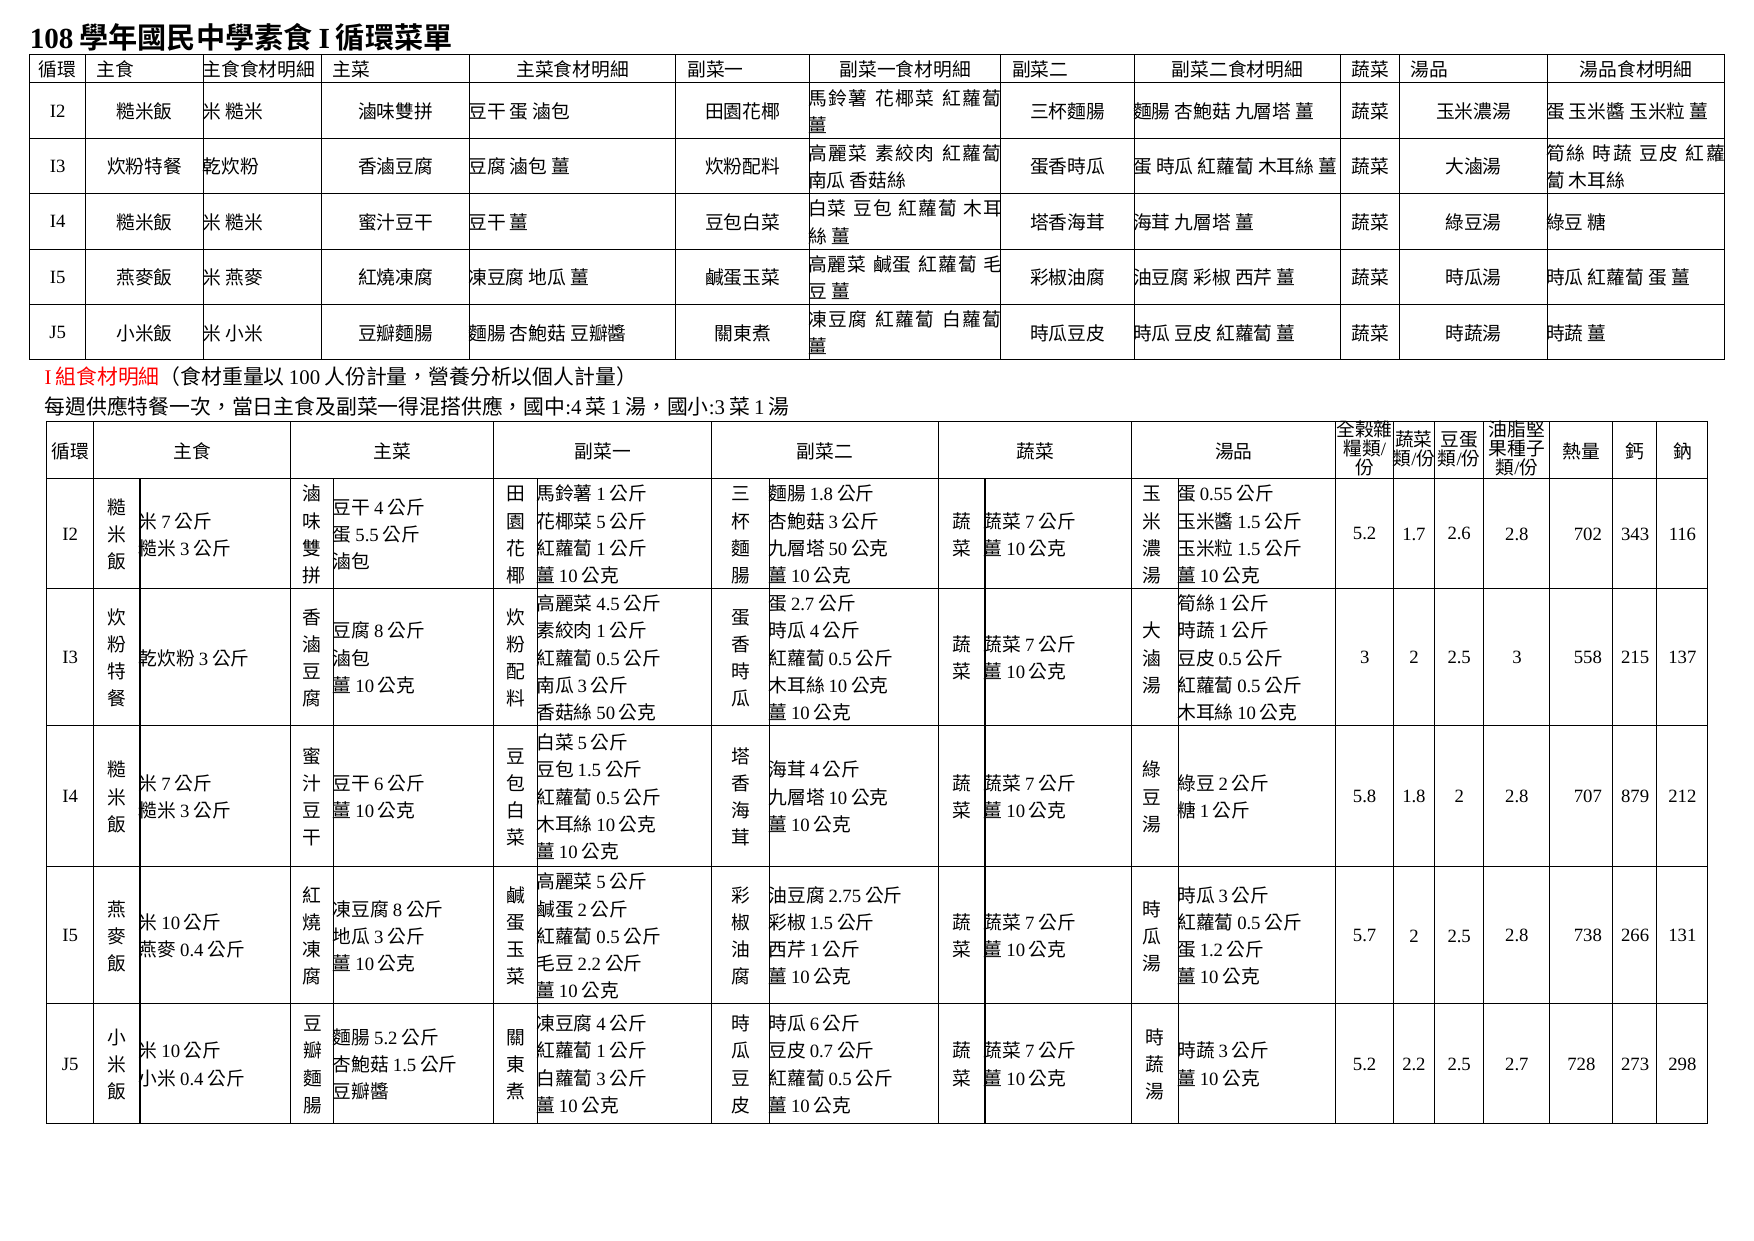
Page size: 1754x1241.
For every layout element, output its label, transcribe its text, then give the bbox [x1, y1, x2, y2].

table_header 主菜食材明細 [470, 55, 675, 82]
table_cell 馬鈴薯 花椰菜 紅蘿蔔 薑 [810, 83, 1000, 138]
table_cell 三杯麵腸 [1001, 83, 1134, 138]
table_cell 燕麥飯 [94, 867, 139, 1003]
table_cell 大滷湯 [1132, 589, 1178, 725]
table_header 熱量 [1550, 422, 1612, 478]
table_cell 玉米濃湯 [1400, 83, 1547, 138]
table_header 主食 [94, 422, 290, 478]
table_cell 高麗菜5公斤 鹹蛋2公斤 紅蘿蔔0.5公斤 毛豆2.2公斤 薑10公克 [538, 867, 711, 1003]
table_header 循環 [47, 422, 93, 478]
table_cell 豆干 蛋 滷包 [470, 83, 675, 138]
table_header 主食食材明細 [204, 55, 321, 82]
table_cell I2 [47, 479, 93, 588]
table_cell 綠豆湯 [1132, 726, 1178, 866]
table_cell 米10公斤 小米0.4公斤 [141, 1004, 290, 1122]
table_cell 時瓜湯 [1132, 867, 1178, 1003]
table_cell 豆干6公斤 薑10公克 [334, 726, 493, 866]
table_cell 蜜汁豆干 [322, 194, 469, 248]
table_cell 豆干 薑 [470, 194, 675, 248]
table_cell J5 [30, 305, 85, 359]
table_cell 白菜5公斤 豆包1.5公斤 紅蘿蔔0.5公斤 木耳絲10公克 薑10公克 [538, 726, 711, 866]
table_cell 1.8 [1394, 726, 1434, 866]
text 每週供應特餐一次，當日主食及副菜一得混搭供應，國中:4菜1湯，國小:3菜1湯 [35, 391, 1724, 421]
table_header 油脂堅果種子類/份 [1484, 422, 1549, 478]
table_cell 炊粉特餐 [94, 589, 139, 725]
table_cell 蔬菜 [939, 867, 984, 1003]
table_cell 馬鈴薯1公斤 花椰菜5公斤 紅蘿蔔1公斤 薑10公克 [538, 479, 711, 588]
table_header 主食 [86, 55, 203, 82]
table_cell 糙米飯 [94, 479, 139, 588]
table_cell J5 [47, 1004, 93, 1122]
table_cell 田園花椰 [494, 479, 537, 588]
table_cell 關東煮 [676, 305, 809, 359]
table_cell 海茸 九層塔 薑 [1135, 194, 1340, 248]
table_cell 131 [1657, 867, 1707, 1003]
table_cell 彩椒油腐 [712, 867, 769, 1003]
table_cell 蛋 時瓜 紅蘿蔔 木耳絲 薑 [1135, 139, 1340, 193]
table_cell 343 [1613, 479, 1656, 588]
table_cell 蔬菜 [939, 1004, 984, 1122]
table_cell 298 [1657, 1004, 1707, 1122]
table_cell 麵腸5.2公斤 杏鮑菇1.5公斤 豆瓣醬 [334, 1004, 493, 1122]
table_header 蔬菜類/份 [1394, 422, 1434, 478]
table_cell 小米飯 [86, 305, 203, 359]
table_cell 豆干4公斤 蛋5.5公斤 滷包 [334, 479, 493, 588]
table_header 副菜一食材明細 [810, 55, 1000, 82]
table_cell 2.2 [1394, 1004, 1434, 1122]
table_cell 3 [1336, 589, 1393, 725]
table_cell 筍絲1公斤 時蔬1公斤 豆皮0.5公斤 紅蘿蔔0.5公斤 木耳絲10公克 [1179, 589, 1335, 725]
table_cell 田園花椰 [676, 83, 809, 138]
table_header 副菜一 [676, 55, 809, 82]
table_cell 彩椒油腐 [1001, 250, 1134, 304]
table_cell 筍絲 時蔬 豆皮 紅蘿蔔 木耳絲 [1548, 139, 1724, 193]
table_header 豆蛋類/份 [1435, 422, 1483, 478]
table_cell 728 [1550, 1004, 1612, 1122]
table_header 鈉 [1657, 422, 1707, 478]
table_cell 乾炊粉 [204, 139, 321, 193]
table_cell 蔬菜 [939, 589, 984, 725]
table_cell 蔬菜7公斤 薑10公克 [986, 479, 1131, 588]
table_cell 212 [1657, 726, 1707, 866]
table_cell 1.7 [1394, 479, 1434, 588]
table_cell 215 [1613, 589, 1656, 725]
table_cell 麵腸1.8公斤 杏鮑菇3公斤 九層塔50公克 薑10公克 [770, 479, 938, 588]
table_cell I4 [30, 194, 85, 248]
table_cell 558 [1550, 589, 1612, 725]
table_cell 塔香海茸 [1001, 194, 1134, 248]
table_header 副菜一 [494, 422, 711, 478]
table_cell 凍豆腐 紅蘿蔔 白蘿蔔 薑 [810, 305, 1000, 359]
table_cell 豆腐8公斤 滷包 薑10公克 [334, 589, 493, 725]
table_cell 2.8 [1484, 726, 1549, 866]
table_cell 時瓜3公斤 紅蘿蔔0.5公斤 蛋1.2公斤 薑10公克 [1179, 867, 1335, 1003]
table_cell 塔香海茸 [712, 726, 769, 866]
table_cell 香滷豆腐 [291, 589, 333, 725]
table_cell 蔬菜 [939, 726, 984, 866]
table_cell 乾炊粉3公斤 [141, 589, 290, 725]
table_cell 綠豆 糖 [1548, 194, 1724, 248]
table_cell 蔬菜 [1341, 305, 1399, 359]
table_cell 702 [1550, 479, 1612, 588]
table_cell 蔬菜7公斤 薑10公克 [986, 867, 1131, 1003]
table_cell 蔬菜 [939, 479, 984, 588]
table_cell 豆包白菜 [494, 726, 537, 866]
table_cell 紅燒凍腐 [291, 867, 333, 1003]
table_cell 紅燒凍腐 [322, 250, 469, 304]
table_cell 時瓜 豆皮 紅蘿蔔 薑 [1135, 305, 1340, 359]
table_cell 時蔬3公斤 薑10公克 [1179, 1004, 1335, 1122]
table_cell 滷味雙拼 [291, 479, 333, 588]
table_cell I5 [30, 250, 85, 304]
table_cell 油豆腐2.75公斤 彩椒1.5公斤 西芹1公斤 薑10公克 [770, 867, 938, 1003]
table_header 副菜二 [1001, 55, 1134, 82]
table_cell 5.2 [1336, 479, 1393, 588]
table_cell 滷味雙拼 [322, 83, 469, 138]
table_cell 凍豆腐4公斤 紅蘿蔔1公斤 白蘿蔔3公斤 薑10公克 [538, 1004, 711, 1122]
table_header 湯品食材明細 [1548, 55, 1724, 82]
table_cell 麵腸 杏鮑菇 豆瓣醬 [470, 305, 675, 359]
table_cell 綠豆2公斤 糖1公斤 [1179, 726, 1335, 866]
table_header 主菜 [322, 55, 469, 82]
table_cell 5.7 [1336, 867, 1393, 1003]
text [29, 25, 1724, 54]
table_cell 879 [1613, 726, 1656, 866]
table_cell I3 [47, 589, 93, 725]
table_header 主菜 [291, 422, 493, 478]
table_cell 蛋0.55公斤 玉米醬1.5公斤 玉米粒1.5公斤 薑10公克 [1179, 479, 1335, 588]
table_cell 時蔬湯 [1400, 305, 1547, 359]
table_cell 麵腸 杏鮑菇 九層塔 薑 [1135, 83, 1340, 138]
table_cell 時瓜豆皮 [1001, 305, 1134, 359]
table_cell 2.5 [1435, 1004, 1483, 1122]
table_cell 燕麥飯 [86, 250, 203, 304]
table_cell 米7公斤 糙米3公斤 [141, 479, 290, 588]
table_header 副菜二 [712, 422, 938, 478]
table_cell 豆腐 滷包 薑 [470, 139, 675, 193]
table_header 蔬菜 [939, 422, 1131, 478]
table_cell 蔬菜 [1341, 250, 1399, 304]
table_cell 時蔬 薑 [1548, 305, 1724, 359]
table_cell 2.8 [1484, 479, 1549, 588]
table_cell 高麗菜 鹹蛋 紅蘿蔔 毛豆 薑 [810, 250, 1000, 304]
table_cell 小米飯 [94, 1004, 139, 1122]
table_header 全榖雜糧類/份 [1336, 422, 1393, 478]
table_cell 油豆腐 彩椒 西芹 薑 [1135, 250, 1340, 304]
table_cell 豆瓣麵腸 [291, 1004, 333, 1122]
text I組食材明細（食材重量以100人份計量，營養分析以個人計量） [35, 360, 1724, 391]
table_header 循環 [30, 55, 85, 82]
table_cell 2.5 [1435, 867, 1483, 1003]
table_cell 738 [1550, 867, 1612, 1003]
table_cell 糙米飯 [86, 83, 203, 138]
table_cell 蔬菜 [1341, 194, 1399, 248]
table_cell 2 [1435, 726, 1483, 866]
table_header 鈣 [1613, 422, 1656, 478]
table_header 副菜二食材明細 [1135, 55, 1340, 82]
table_cell 2.5 [1435, 589, 1483, 725]
table_cell 玉米濃湯 [1132, 479, 1178, 588]
table_cell 高麗菜 素絞肉 紅蘿蔔 南瓜 香菇絲 [810, 139, 1000, 193]
table_cell 116 [1657, 479, 1707, 588]
table_cell 蔬菜 [1341, 139, 1399, 193]
table_cell 3 [1484, 589, 1549, 725]
table_cell 蛋香時瓜 [712, 589, 769, 725]
table_cell 137 [1657, 589, 1707, 725]
table_cell 白菜 豆包 紅蘿蔔 木耳絲 薑 [810, 194, 1000, 248]
table_cell 炊粉特餐 [86, 139, 203, 193]
table_cell 米 小米 [204, 305, 321, 359]
table_cell 2.7 [1484, 1004, 1549, 1122]
table_cell 關東煮 [494, 1004, 537, 1122]
table_cell 蛋 玉米醬 玉米粒 薑 [1548, 83, 1724, 138]
table_cell 鹹蛋玉菜 [494, 867, 537, 1003]
table_header 湯品 [1132, 422, 1335, 478]
table_cell 綠豆湯 [1400, 194, 1547, 248]
table_cell 蔬菜 [1341, 83, 1399, 138]
table_cell 海茸4公斤 九層塔10公克 薑10公克 [770, 726, 938, 866]
table_cell 米 糙米 [204, 83, 321, 138]
table_cell 蔬菜7公斤 薑10公克 [986, 589, 1131, 725]
table_cell 時瓜湯 [1400, 250, 1547, 304]
table_cell I3 [30, 139, 85, 193]
table_cell 三杯麵腸 [712, 479, 769, 588]
table_cell 5.2 [1336, 1004, 1393, 1122]
table_cell 炊粉配料 [494, 589, 537, 725]
table_cell 米 糙米 [204, 194, 321, 248]
table_cell 凍豆腐 地瓜 薑 [470, 250, 675, 304]
table_cell 豆瓣麵腸 [322, 305, 469, 359]
table_cell 豆包白菜 [676, 194, 809, 248]
table_cell 炊粉配料 [676, 139, 809, 193]
table_cell I5 [47, 867, 93, 1003]
table_cell 蔬菜7公斤 薑10公克 [986, 1004, 1131, 1122]
table_header 蔬菜 [1341, 55, 1399, 82]
table_cell 大滷湯 [1400, 139, 1547, 193]
table_cell I4 [47, 726, 93, 866]
table_cell 蜜汁豆干 [291, 726, 333, 866]
table_cell 米 燕麥 [204, 250, 321, 304]
table_cell 米10公斤 燕麥0.4公斤 [141, 867, 290, 1003]
table_cell 時瓜6公斤 豆皮0.7公斤 紅蘿蔔0.5公斤 薑10公克 [770, 1004, 938, 1122]
table_cell 蛋2.7公斤 時瓜4公斤 紅蘿蔔0.5公斤 木耳絲10公克 薑10公克 [770, 589, 938, 725]
table_cell 時蔬湯 [1132, 1004, 1178, 1122]
table_cell 273 [1613, 1004, 1656, 1122]
table_cell 時瓜豆皮 [712, 1004, 769, 1122]
table_cell 蔬菜7公斤 薑10公克 [986, 726, 1131, 866]
table_cell 糙米飯 [94, 726, 139, 866]
table_cell 鹹蛋玉菜 [676, 250, 809, 304]
table_cell 266 [1613, 867, 1656, 1003]
table_cell 蛋香時瓜 [1001, 139, 1134, 193]
table_cell 時瓜 紅蘿蔔 蛋 薑 [1548, 250, 1724, 304]
table_cell 高麗菜4.5公斤 素絞肉1公斤 紅蘿蔔0.5公斤 南瓜3公斤 香菇絲50公克 [538, 589, 711, 725]
table_cell I2 [30, 83, 85, 138]
table_cell 糙米飯 [86, 194, 203, 248]
table_cell 5.8 [1336, 726, 1393, 866]
table_cell 707 [1550, 726, 1612, 866]
table_cell 米7公斤 糙米3公斤 [141, 726, 290, 866]
table_cell 香滷豆腐 [322, 139, 469, 193]
table_cell 2 [1394, 867, 1434, 1003]
table_cell 2.6 [1435, 479, 1483, 588]
table_cell 2 [1394, 589, 1434, 725]
table_cell 凍豆腐8公斤 地瓜3公斤 薑10公克 [334, 867, 493, 1003]
table_cell 2.8 [1484, 867, 1549, 1003]
table_header 湯品 [1400, 55, 1547, 82]
